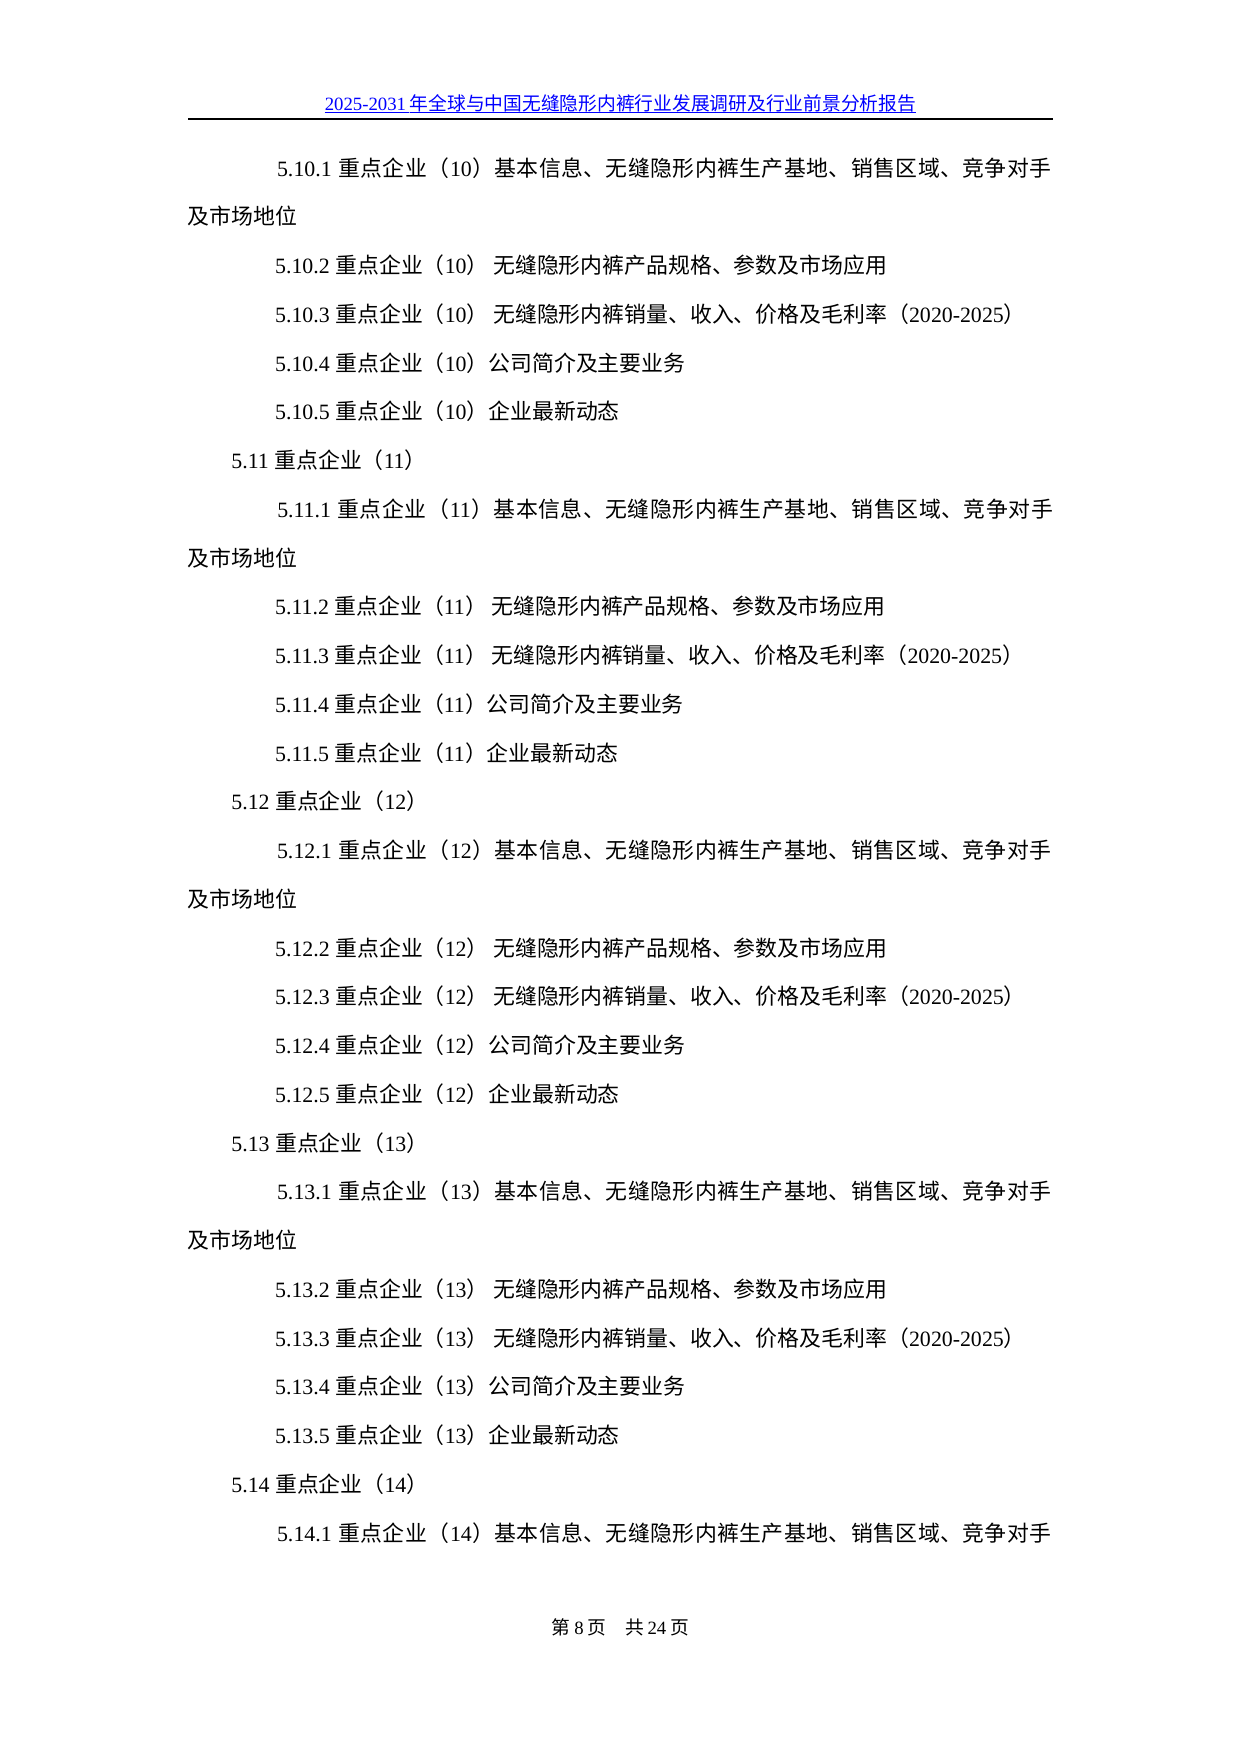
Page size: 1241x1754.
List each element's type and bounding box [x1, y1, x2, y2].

text [187, 150, 1053, 1548]
